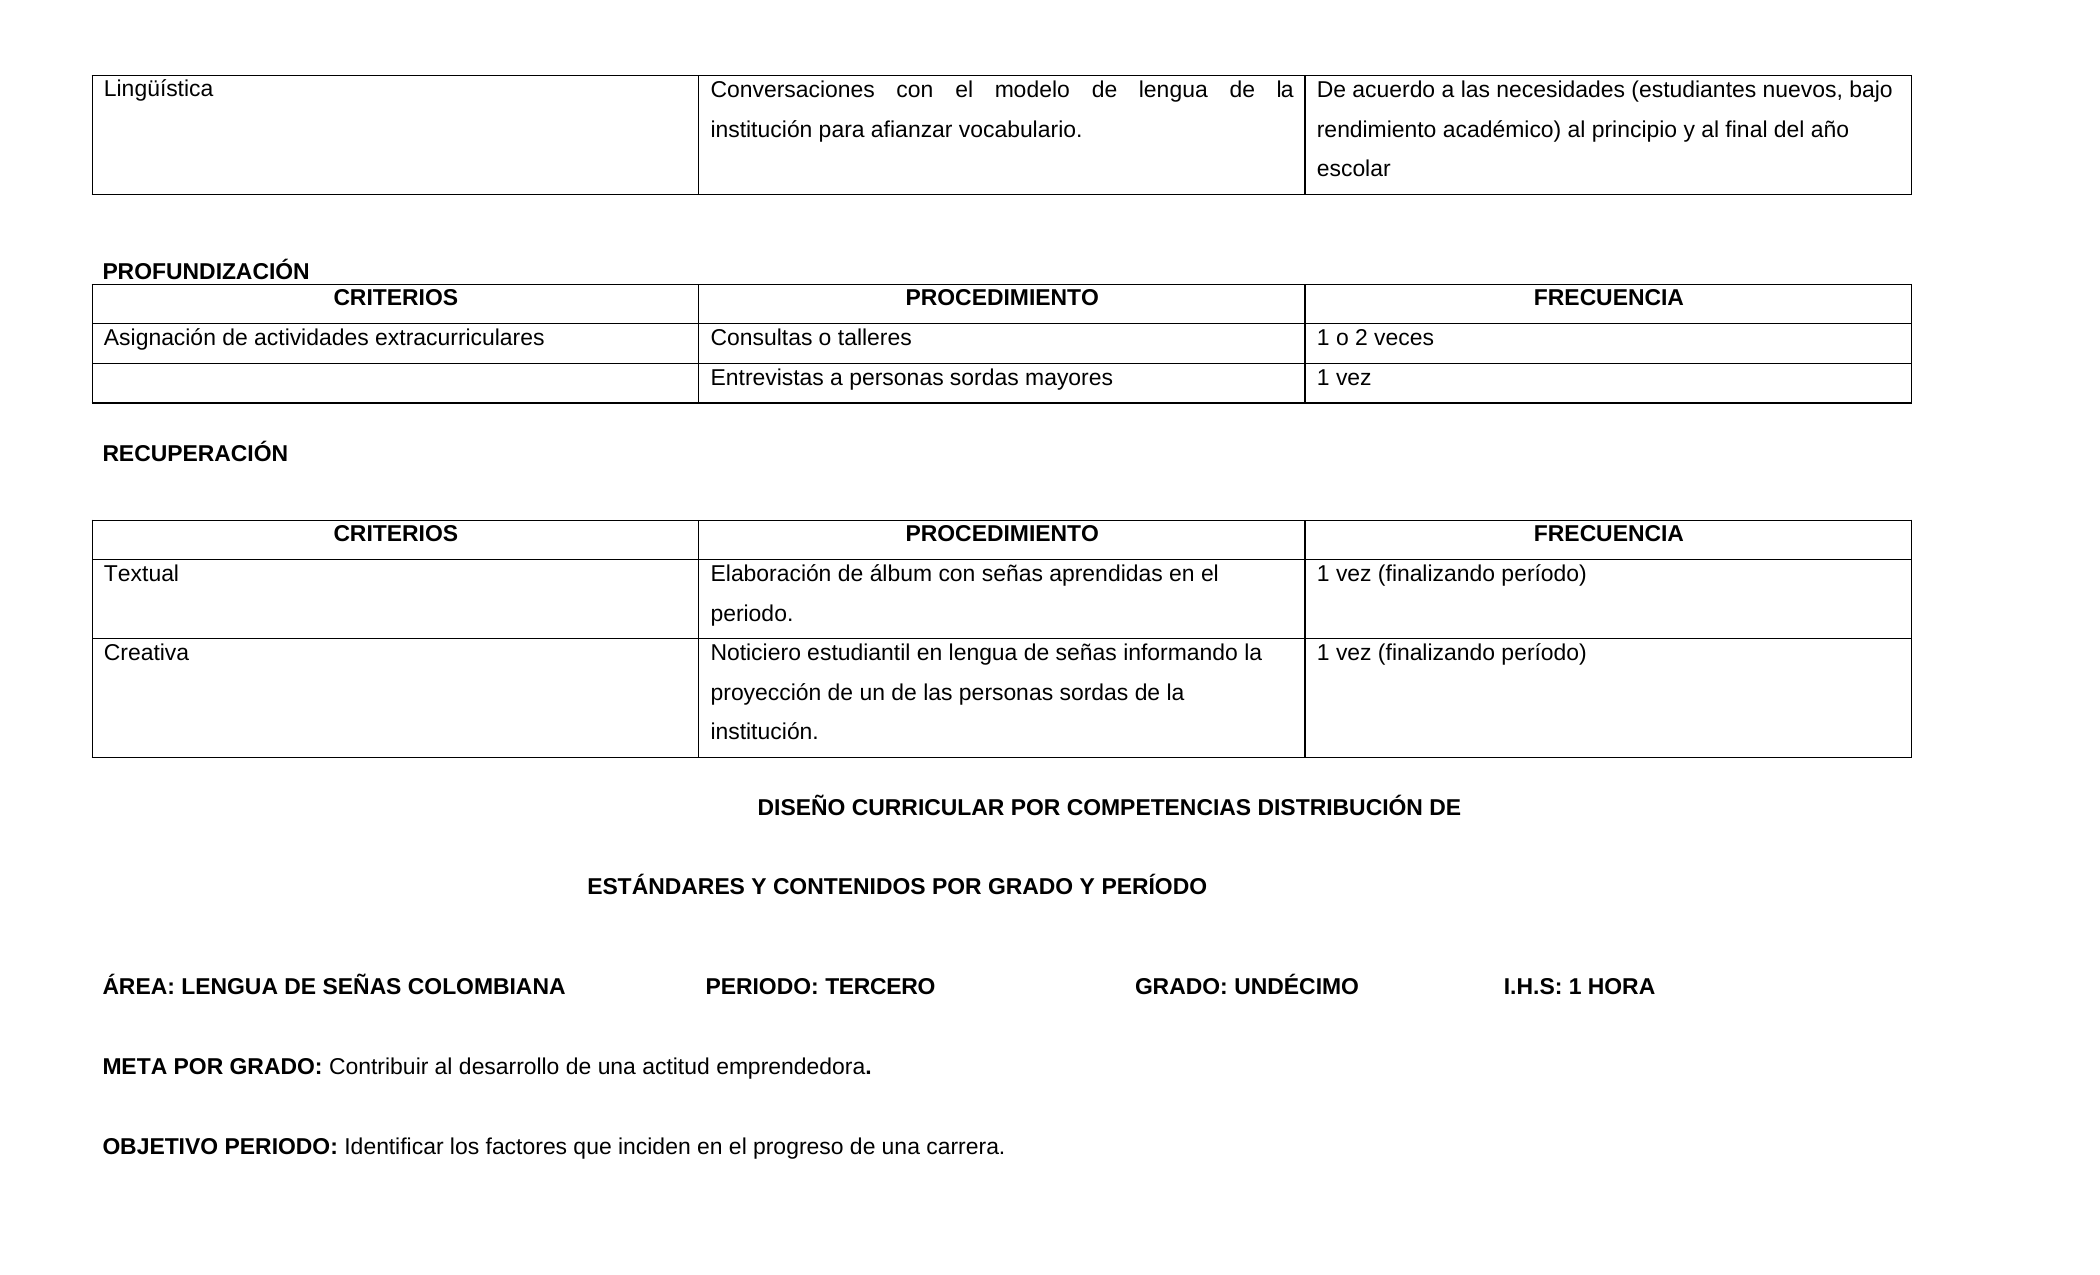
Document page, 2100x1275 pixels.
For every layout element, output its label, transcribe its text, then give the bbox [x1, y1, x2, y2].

text RECUPERACIÓN [102, 440, 2025, 466]
table_header PROCEDIMIENTO [699, 521, 1304, 559]
table_header PROCEDIMIENTO [699, 285, 1304, 323]
table_header FRECUENCIA [1306, 285, 1911, 323]
table_cell Asignación de actividades extracurriculares [93, 324, 698, 363]
text PROFUNDIZACIÓN [102, 258, 2025, 284]
table_cell Lingüística [93, 76, 698, 193]
table_header CRITERIOS [93, 521, 698, 559]
table_cell Creativa [93, 639, 698, 757]
table_cell 1 vez [1306, 364, 1911, 402]
text DISEÑO CURRICULAR POR COMPETENCIAS DISTRIBUCIÓN DE ESTÁNDARES Y CONTENIDOS POR GRADO Y PERÍODO [587, 794, 1482, 899]
table_cell 1 o 2 veces [1306, 324, 1911, 363]
text META POR GRADO: Contribuir al desarrollo de una actitud emprendedora. [102, 1053, 2025, 1079]
table_cell 1 vez (finalizando período) [1306, 560, 1911, 638]
table_cell Conversaciones con el modelo de lengua de la institución para afianzar vocabulario. [699, 76, 1304, 193]
table_header FRECUENCIA [1306, 521, 1911, 559]
table_cell Consultas o talleres [699, 324, 1304, 363]
table_cell Entrevistas a personas sordas mayores [699, 364, 1304, 402]
table_cell Elaboración de álbum con señas aprendidas en el periodo. [699, 560, 1304, 638]
table_cell 1 vez (finalizando período) [1306, 639, 1911, 757]
table_cell Textual [93, 560, 698, 638]
table_header CRITERIOS [93, 285, 698, 323]
text OBJETIVO PERIODO: Identificar los factores que inciden en el progreso de una carrera. [102, 1133, 2025, 1159]
table_cell De acuerdo a las necesidades (estudiantes nuevos, bajo rendimiento académico) al principio y al final del año escolar [1306, 76, 1911, 193]
table_cell [93, 364, 698, 402]
table_cell Noticiero estudiantil en lengua de señas informando la proyección de un de las personas sordas de la institución. [699, 639, 1304, 757]
text ÁREA: LENGUA DE SEÑAS COLOMBIANA PERIODO: TERCERO GRADO: UNDÉCIMO I.H.S: 1 HORA [102, 973, 2025, 999]
